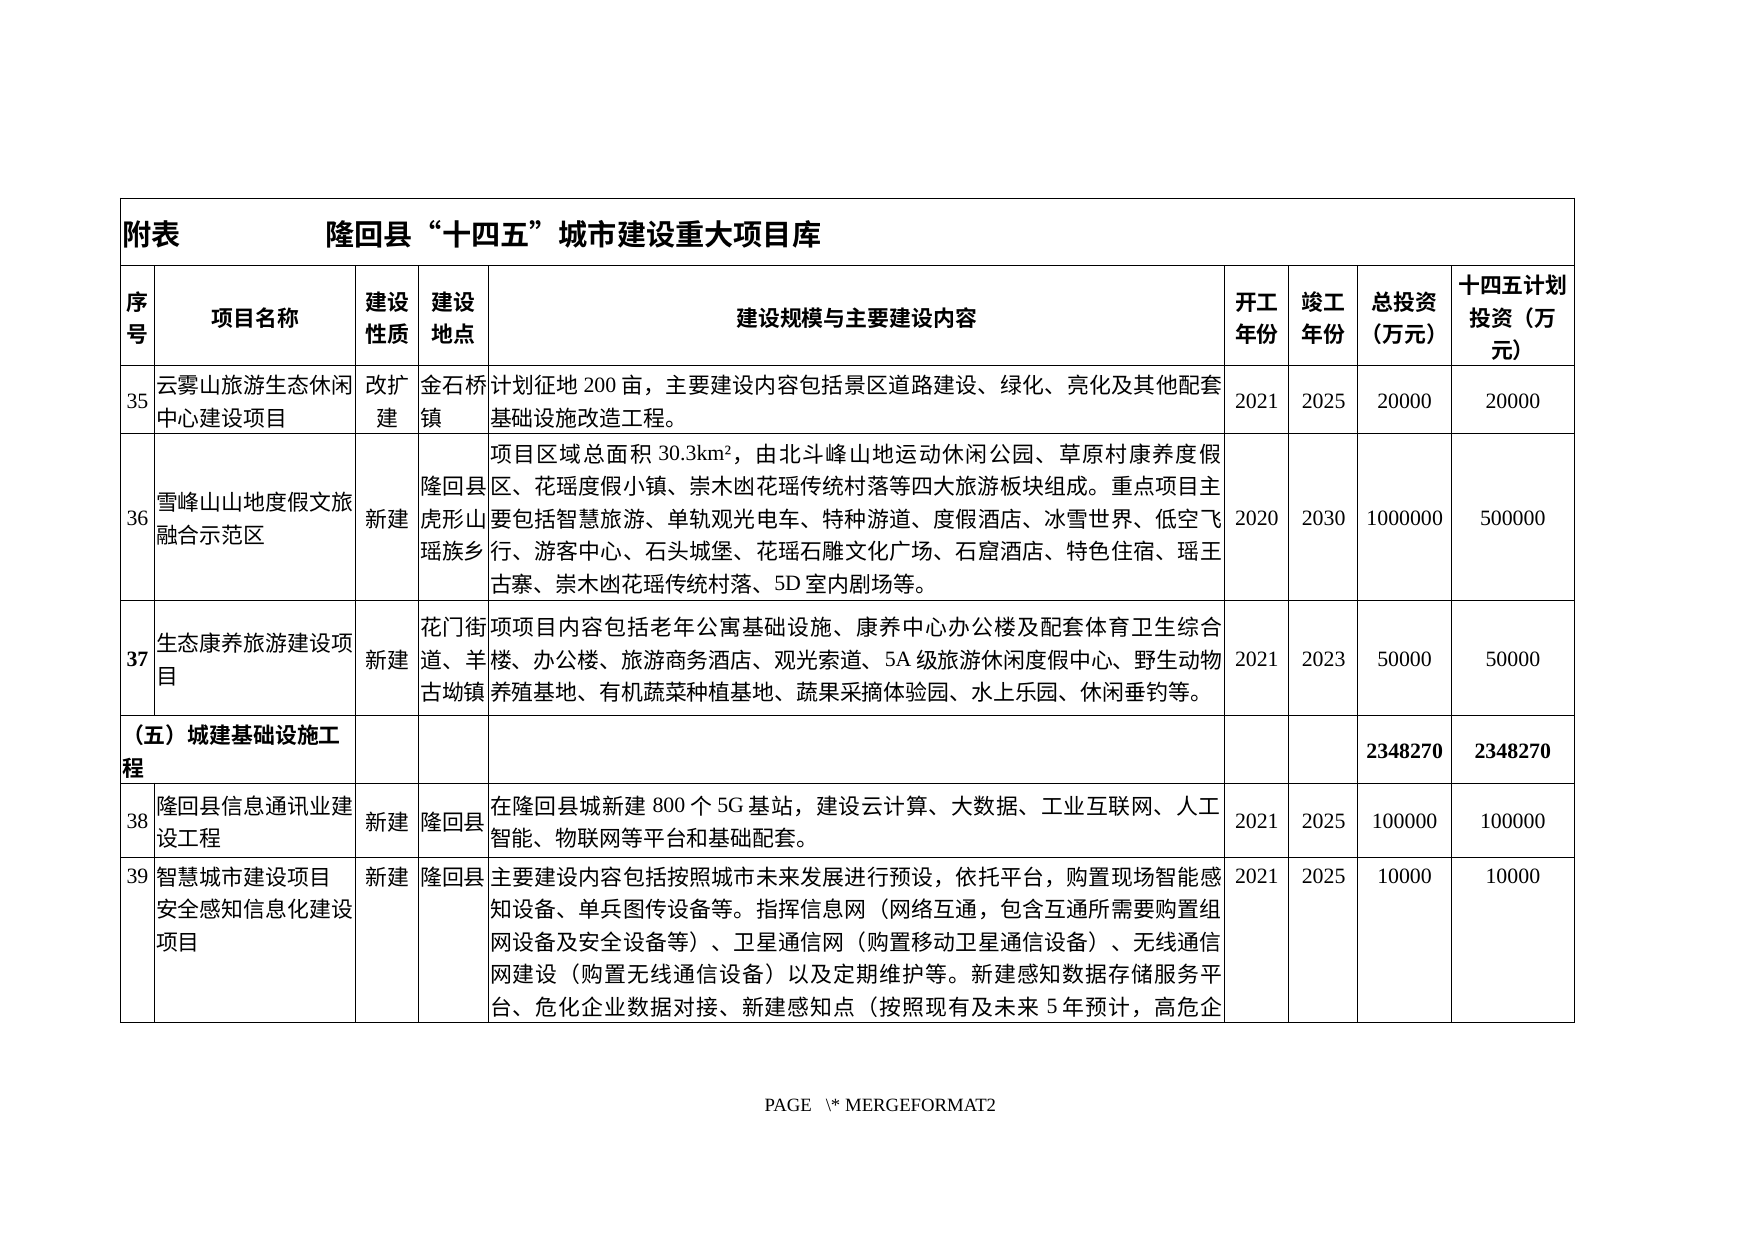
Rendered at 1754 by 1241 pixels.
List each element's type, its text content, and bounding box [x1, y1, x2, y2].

table_cell 在隆回县城新建800个5G基站，建设云计算、大数据、工业互联网、人工智能、物联网等平台和基础配套。 [489, 784, 1224, 857]
table_cell 36 [121, 434, 154, 599]
table_cell 2021 [1225, 784, 1288, 857]
table_cell 2020 [1225, 434, 1288, 599]
table_cell 100000 [1358, 784, 1451, 857]
table_cell 开工 年份 [1225, 266, 1288, 365]
table_cell 100000 [1452, 784, 1574, 857]
table_cell 20000 [1452, 366, 1574, 433]
table_cell 2021 [1225, 366, 1288, 433]
table_cell 建设 性质 [356, 266, 418, 365]
table_cell 改扩建 [356, 366, 418, 433]
table_cell 2030 [1289, 434, 1357, 599]
table_cell 项目名称 [155, 266, 355, 365]
table_cell 2348270 [1358, 716, 1451, 783]
table_cell [1289, 716, 1357, 783]
table_cell 金石桥镇 [419, 366, 488, 433]
table_cell 1000000 [1358, 434, 1451, 599]
table_cell 隆回县虎形山瑶族乡 [419, 434, 488, 599]
table_cell 竣工 年份 [1289, 266, 1357, 365]
table_header 附表 隆回县“十四五”城市建设重大项目库 [121, 199, 1574, 265]
table_cell 2023 [1289, 601, 1357, 715]
table_cell 35 [121, 366, 154, 433]
table_cell 50000 [1452, 601, 1574, 715]
table_cell 新建 [356, 858, 418, 1022]
table_cell 2021 [1225, 601, 1288, 715]
table_cell [356, 716, 418, 783]
table_cell 20000 [1358, 366, 1451, 433]
table_cell 计划征地200亩，主要建设内容包括景区道路建设、绿化、亮化及其他配套基础设施改造工程。 [489, 366, 1224, 433]
table_cell 隆回县 [419, 784, 488, 857]
table_cell 2348270 [1452, 716, 1574, 783]
table_cell 智慧城市建设项目 安全感知信息化建设项目 [155, 858, 355, 1022]
table_cell [419, 716, 488, 783]
table_cell 序号 [121, 266, 154, 365]
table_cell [489, 858, 1224, 1022]
table_cell 雪峰山山地度假文旅融合示范区 [155, 434, 355, 599]
table_cell 项目区域总面积30.3km²，由北斗峰山地运动休闲公园、草原村康养度假区、花瑶度假小镇、崇木凼花瑶传统村落等四大旅游板块组成。重点项目主要包括智慧旅游、单轨观光电车、特种游道、度假酒店、冰雪世界、低空飞行、游客中心、石头城堡、花瑶石雕文化广场、石窟酒店、特色住宿、瑶王古寨、崇木凼花瑶传统村落、5D室内剧场等。 [489, 434, 1224, 599]
table_cell 花门街道、羊古坳镇 [419, 601, 488, 715]
table_cell 十四五计划投资（万元） [1452, 266, 1574, 365]
table_cell 2025 [1289, 784, 1357, 857]
table_cell 生态康养旅游建设项目 [155, 601, 355, 715]
table_cell 隆回县 [419, 858, 488, 1022]
table_cell 10000 [1452, 858, 1574, 1022]
table_cell [1225, 716, 1288, 783]
table_cell 隆回县信息通讯业建设工程 [155, 784, 355, 857]
table_cell 新建 [356, 601, 418, 715]
table_cell 2025 [1289, 366, 1357, 433]
table_cell 项项目内容包括老年公寓基础设施、康养中心办公楼及配套体育卫生综合楼、办公楼、旅游商务酒店、观光索道、5A级旅游休闲度假中心、野生动物养殖基地、有机蔬菜种植基地、蔬果采摘体验园、水上乐园、休闲垂钓等。 [489, 601, 1224, 715]
table_cell [489, 716, 1224, 783]
table_cell （五）城建基础设施工程 [121, 716, 355, 783]
table_cell 37 [121, 601, 154, 715]
table_cell 建设规模与主要建设内容 [489, 266, 1224, 365]
table_cell 总投资 （万元） [1358, 266, 1451, 365]
table_cell 建设 地点 [419, 266, 488, 365]
table_cell 2021 [1225, 858, 1288, 1022]
table_cell 500000 [1452, 434, 1574, 599]
table_cell 38 [121, 784, 154, 857]
table_cell 新建 [356, 784, 418, 857]
table_cell 39 [121, 858, 154, 1022]
table_cell 2025 [1289, 858, 1357, 1022]
table_cell 50000 [1358, 601, 1451, 715]
table_cell 新建 [356, 434, 418, 599]
table_cell 10000 [1358, 858, 1451, 1022]
table_cell 云雾山旅游生态休闲中心建设项目 [155, 366, 355, 433]
